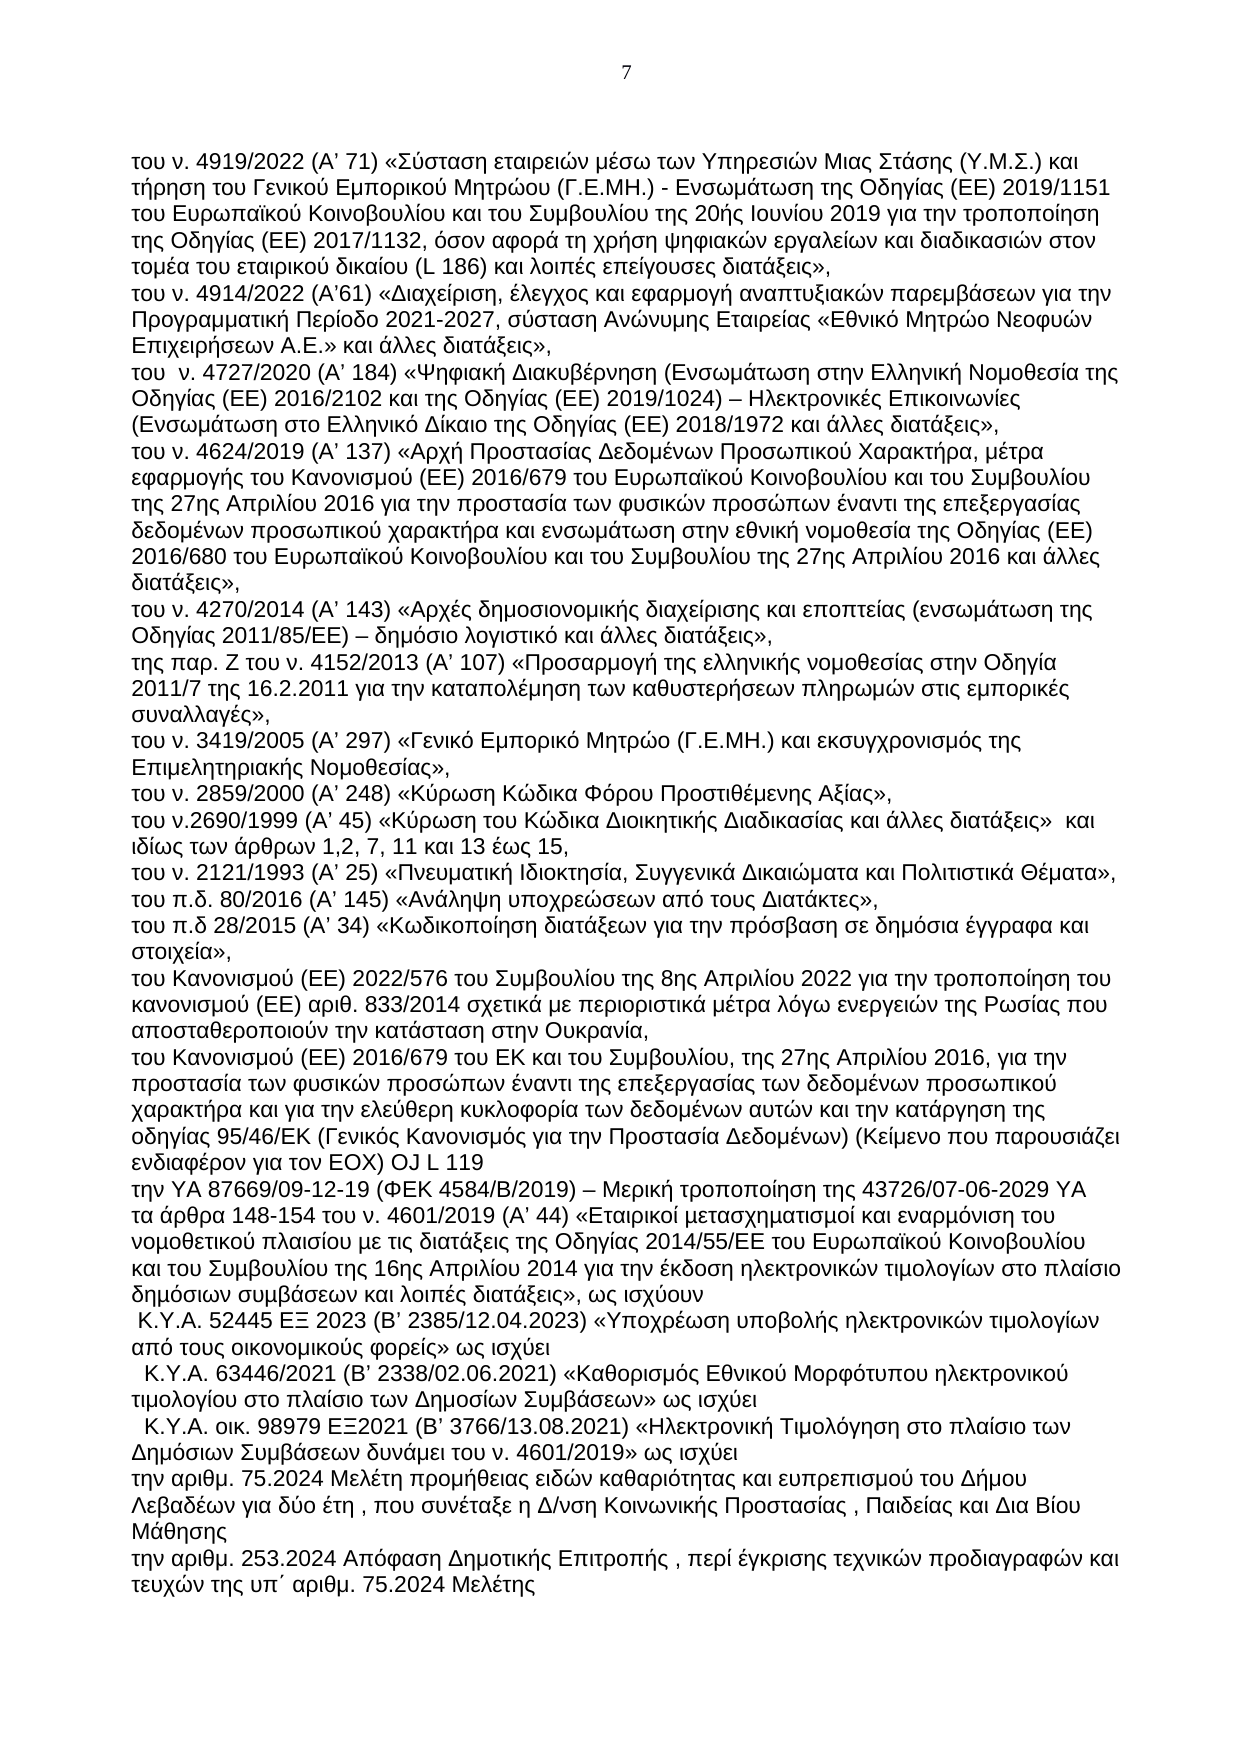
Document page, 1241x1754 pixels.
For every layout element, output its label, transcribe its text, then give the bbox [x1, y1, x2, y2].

text της παρ. Ζ του ν. 4152/2013 (Α’ 107) «Προσαρμογή της ελληνικής νομοθεσίας στην Οδηγία 2011/7 της 16.2.2011 για την καταπολέμηση των καθυστερήσεων πληρωμών στις εμπορικές συναλλαγές», [131, 648, 1122, 727]
text του π.δ. 80/2016 (Α’ 145) «Ανάληψη υποχρεώσεων από τους Διατάκτες», [131, 886, 1122, 912]
text του ν.2690/1999 (Α’ 45) «Κύρωση του Κώδικα Διοικητικής Διαδικασίας και άλλες διατάξεις» και ιδίως των άρθρων 1,2, 7, 11 και 13 έως 15, [131, 807, 1122, 859]
text του ν. 4727/2020 (Α’ 184) «Ψηφιακή Διακυβέρνηση (Ενσωμάτωση στην Ελληνική Νομοθεσία της Οδηγίας (ΕΕ) 2016/2102 και της Οδηγίας (ΕΕ) 2019/1024) – Ηλεκτρονικές Επικοινωνίες (Ενσωμάτωση στο Ελληνικό Δίκαιο της Οδηγίας (ΕΕ) 2018/1972 και άλλες διατάξεις», [131, 358, 1122, 438]
text του ν. 4914/2022 (Α’61) «Διαχείριση, έλεγχος και εφαρμογή αναπτυξιακών παρεμβάσεων για την Προγραμματική Περίοδο 2021-2027, σύσταση Ανώνυμης Εταιρείας «Εθνικό Μητρώο Νεοφυών Επιχειρήσεων Α.Ε.» και άλλες διατάξεις», [131, 279, 1122, 358]
text του ν. 4919/2022 (Α’ 71) «Σύσταση εταιρειών μέσω των Υπηρεσιών Μιας Στάσης (Υ.Μ.Σ.) και τήρηση του Γενικού Εμπορικού Μητρώου (Γ.Ε.ΜΗ.) - Ενσωμάτωση της Οδηγίας (ΕΕ) 2019/1151 του Ευρωπαϊκού Κοινοβουλίου και του Συμβουλίου της 20ής Ιουνίου 2019 για την τροποποίηση της Oδηγίας (ΕΕ) 2017/1132, όσον αφορά τη χρήση ψηφιακών εργαλείων και διαδικασιών στον τομέα του εταιρικού δικαίου (L 186) και λοιπές επείγουσες διατάξεις», [131, 148, 1122, 279]
text την αριθμ. 253.2024 Απόφαση Δημοτικής Επιτροπής , περί έγκρισης τεχνικών προδιαγραφών και τευχών της υπ΄ αριθμ. 75.2024 Μελέτης [131, 1544, 1122, 1597]
text τα άρθρα 148-154 του ν. 4601/2019 (Α’ 44) «Εταιρικοί µετασχηµατισµοί και εναρµόνιση του νοµοθετικού πλαισίου µε τις διατάξεις της Οδηγίας 2014/55/ΕΕ του Ευρωπαϊκού Κοινοβουλίου και του Συµβουλίου της 16ης Απριλίου 2014 για την έκδοση ηλεκτρονικών τιµολογίων στο πλαίσιο δηµόσιων συµβάσεων και λοιπές διατάξεις», ως ισχύουν [131, 1202, 1122, 1307]
text του ν. 2859/2000 (Α’ 248) «Κύρωση Κώδικα Φόρου Προστιθέμενης Αξίας», [131, 780, 1122, 807]
text την αριθμ. 75.2024 Μελέτη προμήθειας ειδών καθαριότητας και ευπρεπισμού του Δήμου Λεβαδέων για δύο έτη , που συνέταξε η Δ/νση Κοινωνικής Προστασίας , Παιδείας και Δια Βίου Μάθησης [131, 1465, 1122, 1544]
text του Κανονισμού (ΕΕ) 2016/679 του ΕΚ και του Συμβουλίου, της 27ης Απριλίου 2016, για την προστασία των φυσικών προσώπων έναντι της επεξεργασίας των δεδομένων προσωπικού χαρακτήρα και για την ελεύθερη κυκλοφορία των δεδομένων αυτών και την κατάργηση της οδηγίας 95/46/ΕΚ (Γενικός Κανονισμός για την Προστασία Δεδομένων) (Κείμενο που παρουσιάζει ενδιαφέρον για τον ΕΟΧ) OJ L 119 [131, 1044, 1122, 1176]
text Κ.Υ.Α. 63446/2021 (B’ 2338/02.06.2021) «Καθορισμός Εθνικού Μορφότυπου ηλεκτρονικού τιμολογίου στο πλαίσιο των Δημοσίων Συμβάσεων» ως ισχύει [131, 1360, 1122, 1413]
text του ν. 3419/2005 (Α’ 297) «Γενικό Εμπορικό Μητρώο (Γ.Ε.ΜΗ.) και εκσυγχρονισμός της Επιμελητηριακής Νομοθεσίας», [131, 727, 1122, 780]
text Κ.Υ.Α. οικ. 98979 ΕΞ2021 (B’ 3766/13.08.2021) «Ηλεκτρονική Τιμολόγηση στο πλαίσιο των Δημόσιων Συμβάσεων δυνάμει του ν. 4601/2019» ως ισχύει [131, 1413, 1122, 1465]
text την ΥΑ 87669/09-12-19 (ΦΕΚ 4584/Β/2019) – Μερική τροποποίηση της 43726/07-06-2029 ΥΑ [131, 1176, 1122, 1202]
text του ν. 4624/2019 (Α’ 137) «Αρχή Προστασίας Δεδομένων Προσωπικού Χαρακτήρα, μέτρα εφαρμογής του Κανονισμού (ΕΕ) 2016/679 του Ευρωπαϊκού Κοινοβουλίου και του Συμβουλίου της 27ης Απριλίου 2016 για την προστασία των φυσικών προσώπων έναντι της επεξεργασίας δεδομένων προσωπικού χαρακτήρα και ενσωμάτωση στην εθνική νομοθεσία της Οδηγίας (ΕΕ) 2016/680 του Ευρωπαϊκού Κοινοβουλίου και του Συμβουλίου της 27ης Απριλίου 2016 και άλλες διατάξεις», [131, 438, 1122, 596]
text του π.δ 28/2015 (Α’ 34) «Κωδικοποίηση διατάξεων για την πρόσβαση σε δημόσια έγγραφα και στοιχεία», [131, 912, 1122, 965]
text του ν. 2121/1993 (Α’ 25) «Πνευματική Ιδιοκτησία, Συγγενικά Δικαιώματα και Πολιτιστικά Θέματα», [131, 859, 1122, 886]
text του ν. 4270/2014 (Α’ 143) «Αρχές δημοσιονομικής διαχείρισης και εποπτείας (ενσωμάτωση της Οδηγίας 2011/85/ΕΕ) – δημόσιο λογιστικό και άλλες διατάξεις», [131, 596, 1122, 648]
text του Κανονισμού (ΕΕ) 2022/576 του Συμβουλίου της 8ης Απριλίου 2022 για την τροποποίηση του κανονισμού (ΕΕ) αριθ. 833/2014 σχετικά με περιοριστικά μέτρα λόγω ενεργειών της Ρωσίας που αποσταθεροποιούν την κατάσταση στην Ουκρανία, [131, 965, 1122, 1044]
text Κ.Υ.Α. 52445 ΕΞ 2023 (B’ 2385/12.04.2023) «Υποχρέωση υποβολής ηλεκτρονικών τιμολογίων από τους οικονομικούς φορείς» ως ισχύει [131, 1307, 1122, 1360]
